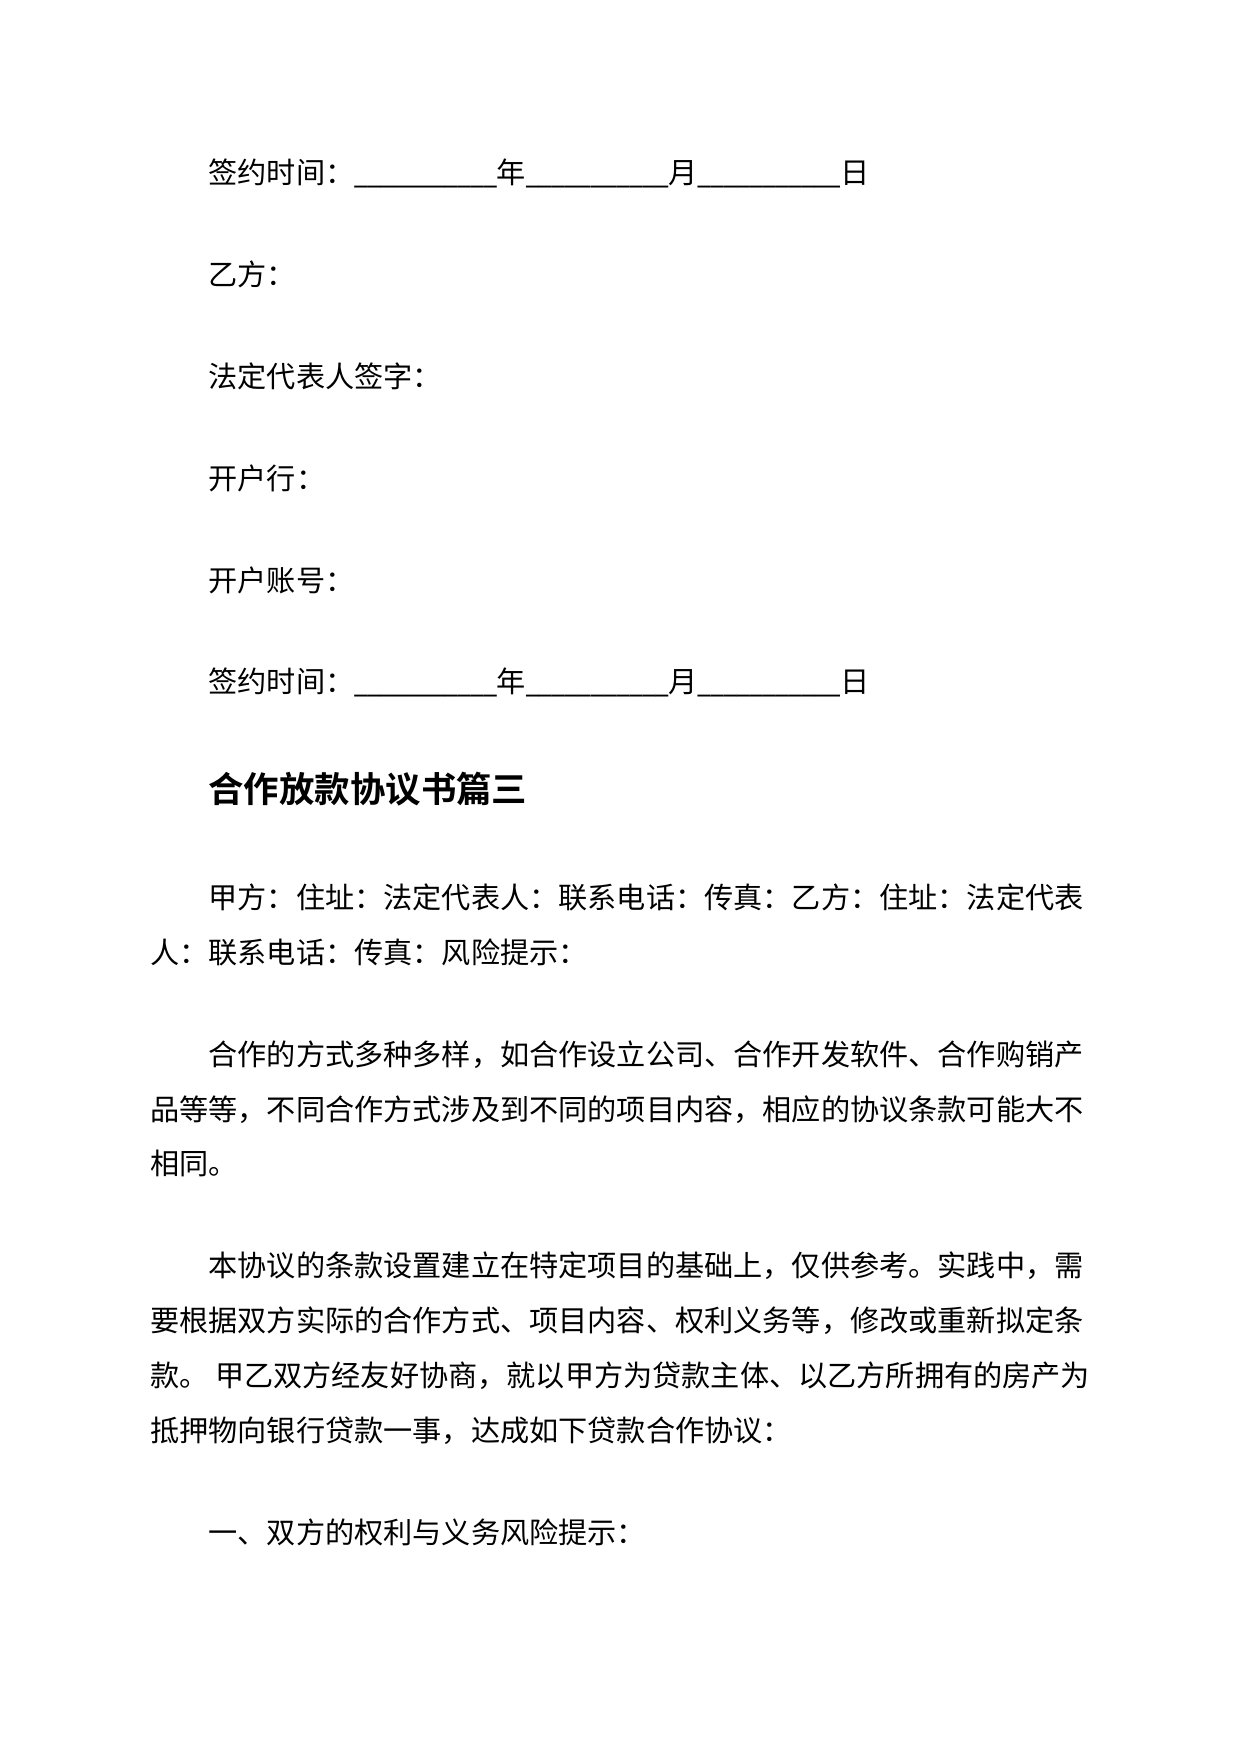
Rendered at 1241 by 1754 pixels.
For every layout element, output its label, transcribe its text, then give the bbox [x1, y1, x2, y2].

text 本协议的条款设置建立在特定项目的基础上，仅供参考。实践中，需要根据双方实际的合作方式、项目内容、权利义务等，修改或重新拟定条款。 甲乙双方经友好协商，就以甲方为贷款主体、以乙方所拥有的房产为抵押物向银行贷款一事，达成如下贷款合作协议： [150, 1243, 1090, 1450]
text 乙方： [150, 252, 1090, 294]
text 一、双方的权利与义务风险提示： [150, 1509, 1090, 1551]
text 签约时间：___________年___________月___________日 [150, 659, 1090, 701]
text 甲方：住址：法定代表人：联系电话：传真：乙方：住址：法定代表人：联系电话：传真：风险提示： [150, 874, 1090, 972]
text 合作的方式多种多样，如合作设立公司、合作开发软件、合作购销产品等等，不同合作方式涉及到不同的项目内容，相应的协议条款可能大不相同。 [150, 1031, 1090, 1183]
text 开户行： [150, 456, 1090, 498]
text 法定代表人签字： [150, 354, 1090, 396]
text 合作放款协议书篇三 [150, 761, 1090, 812]
text 签约时间：___________年___________月___________日 [150, 150, 1090, 192]
text 开户账号： [150, 557, 1090, 599]
